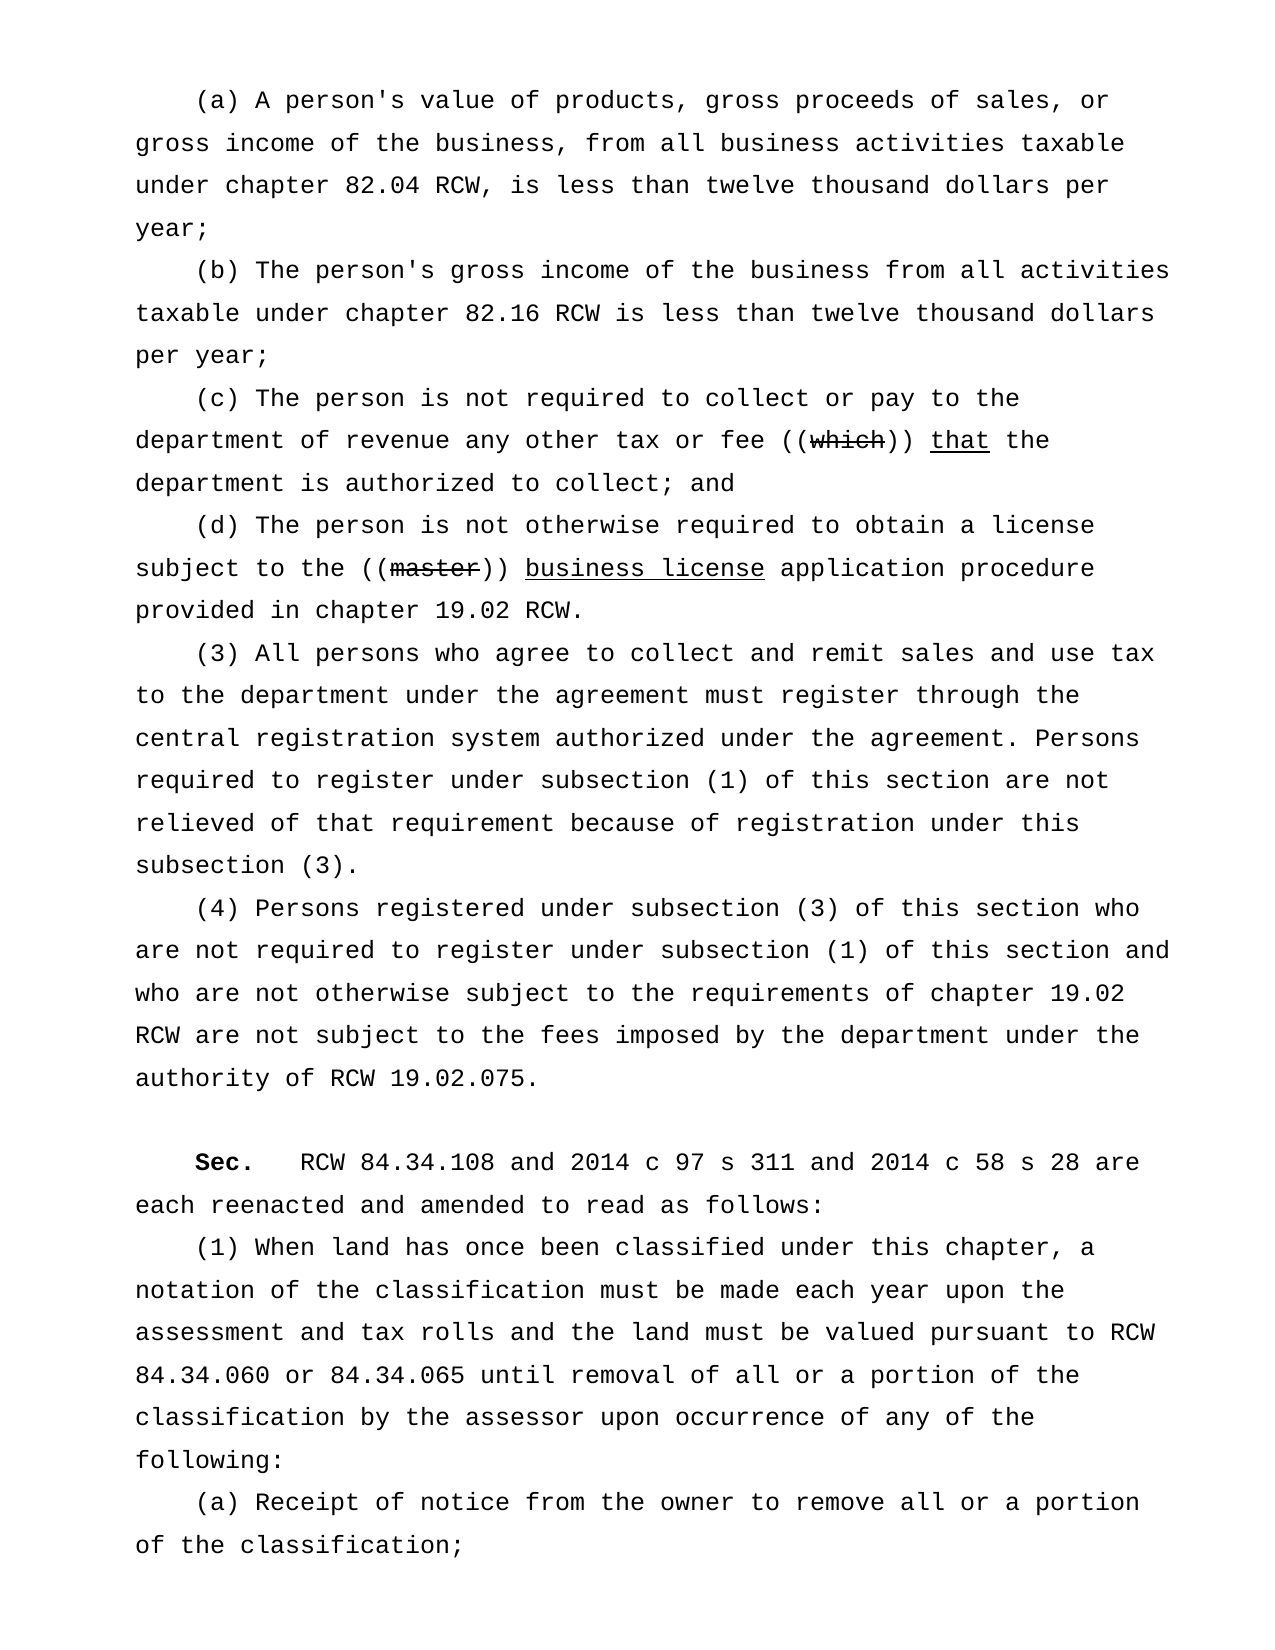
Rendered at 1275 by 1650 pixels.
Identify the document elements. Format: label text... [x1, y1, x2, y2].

text (4) Persons registered under subsection (3) of this section who are not required to register under subsection (1) of this section and who are not otherwise subject to the requirements of chapter 19.02 RCW are not subject to the fees imposed by the department under the authority of RCW 19.02.075. [135, 882, 1170, 1095]
text (b) The person's gross income of the business from all activities taxable under chapter 82.16 RCW is less than twelve thousand dollars per year; [135, 245, 1170, 372]
text Sec. RCW 84.34.108 and 2014 c 97 s 311 and 2014 c 58 s 28 are each reenacted and amended to read as follows: [135, 1137, 1170, 1222]
text (d) The person is not otherwise required to obtain a license subject to the ((master)) business license application procedure provided in chapter 19.02 RCW. [135, 500, 1170, 627]
text (a) A person's value of products, gross proceeds of sales, or gross income of the business, from all business activities taxable under chapter 82.04 RCW, is less than twelve thousand dollars per year; [135, 75, 1170, 245]
text (3) All persons who agree to collect and remit sales and use tax to the department under the agreement must register through the central registration system authorized under the agreement. Persons required to register under subsection (1) of this section are not relieved of that requirement because of registration under this subsection (3). [135, 627, 1170, 882]
text (c) The person is not required to collect or pay to the department of revenue any other tax or fee ((which)) that the department is authorized to collect; and [135, 372, 1170, 500]
text (a) Receipt of notice from the owner to remove all or a portion of the classification; [135, 1477, 1170, 1562]
text (1) When land has once been classified under this chapter, a notation of the classification must be made each year upon the assessment and tax rolls and the land must be valued pursuant to RCW 84.34.060 or 84.34.065 until removal of all or a portion of the classification by the assessor upon occurrence of any of the following: [135, 1222, 1170, 1477]
